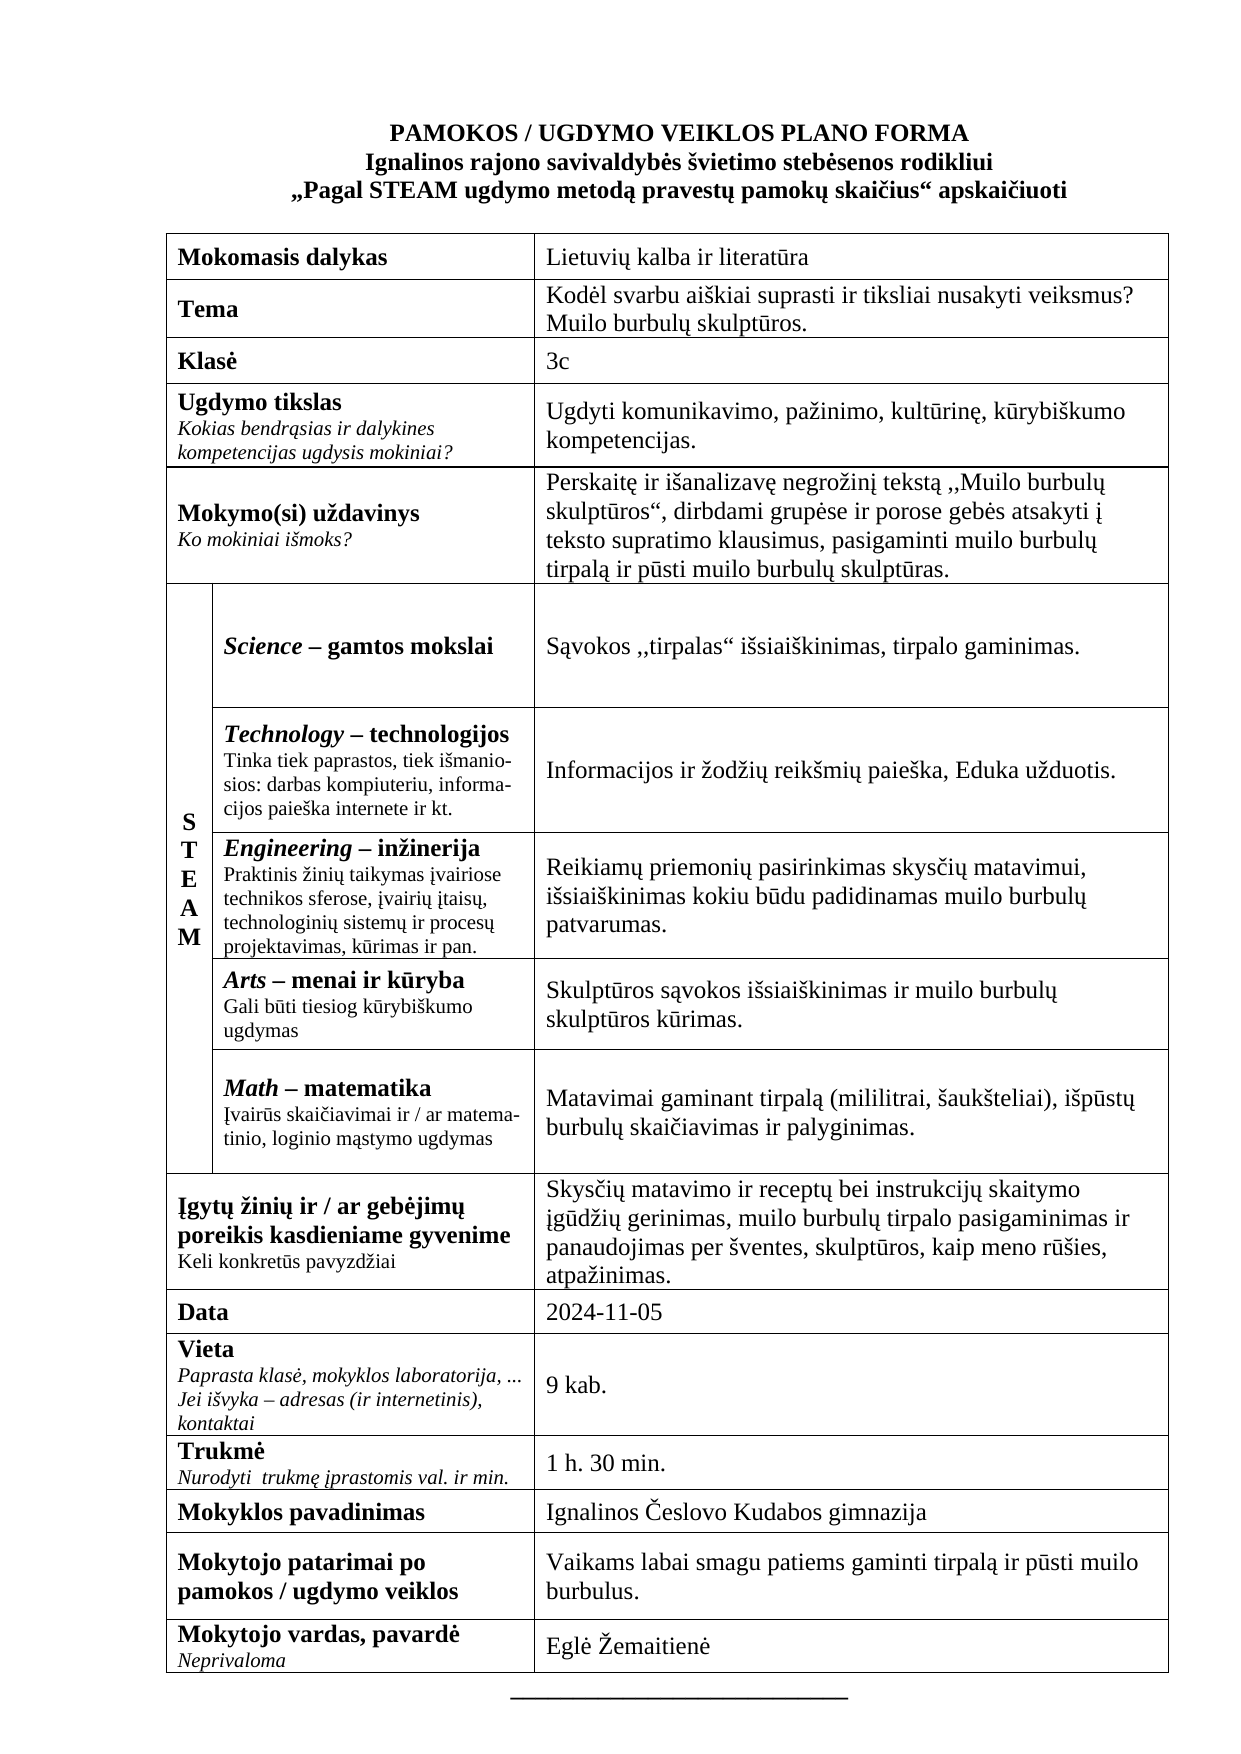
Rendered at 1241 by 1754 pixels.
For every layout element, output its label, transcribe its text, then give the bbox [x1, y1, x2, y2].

table_cell Mokymo(si) uždavinys Ko mokiniai išmoks? [167, 468, 534, 582]
table_header Lietuvių kalba ir literatūra [535, 234, 1168, 279]
table_cell Engineering – inžinerija Praktinis žinių taikymas įvairiose technikos sferose, įvairių įtaisų, technologinių sistemų ir procesų projektavimas, kūrimas ir pan. [213, 833, 534, 958]
table_cell Ugdymo tikslas Kokias bendrąsias ir dalykines kompetencijas ugdysis mokiniai? [167, 384, 534, 466]
table_cell Įgytų žinių ir / ar gebėjimų poreikis kasdieniame gyvenime Keli konkretūs pavyzdžiai [167, 1174, 534, 1289]
text ___________________________ [177, 1673, 1181, 1702]
table_cell 1 h. 30 min. [535, 1436, 1168, 1489]
table_cell Vaikams labai smagu patiems gaminti tirpalą ir pūsti muilo burbulus. [535, 1533, 1168, 1618]
table_cell Data [167, 1290, 534, 1333]
table_cell 2024-11-05 [535, 1290, 1168, 1333]
table_cell Ignalinos Česlovo Kudabos gimnazija [535, 1490, 1168, 1532]
table_cell Skulptūros sąvokos išsiaiškinimas ir muilo burbulų skulptūros kūrimas. [535, 959, 1168, 1049]
text Ignalinos rajono savivaldybės švietimo stebėsenos rodikliui [177, 147, 1181, 176]
table_cell Eglė Žemaitienė [535, 1620, 1168, 1672]
table_cell Tema [167, 280, 534, 337]
table_cell Ugdyti komunikavimo, pažinimo, kultūrinę, kūrybiškumo kompetencijas. [535, 384, 1168, 466]
text „Pagal STEAM ugdymo metodą pravestų pamokų skaičius“ apskaičiuoti [177, 176, 1181, 204]
table_cell Math – matematika Įvairūs skaičiavimai ir / ar matema-tinio, loginio mąstymo ugdymas [213, 1050, 534, 1173]
table_cell Skysčių matavimo ir receptų bei instrukcijų skaitymo įgūdžių gerinimas, muilo burbulų tirpalo pasigaminimas ir panaudojimas per šventes, skulptūros, kaip meno rūšies, atpažinimas. [535, 1174, 1168, 1289]
table_cell 3c [535, 338, 1168, 383]
table_cell Kodėl svarbu aiškiai suprasti ir tiksliai nusakyti veiksmus? Muilo burbulų skulptūros. [535, 280, 1168, 337]
table_cell Trukmė Nurodyti trukmę įprastomis val. ir min. [167, 1436, 534, 1489]
table_cell Vieta Paprasta klasė, mokyklos laboratorija, ... Jei išvyka – adresas (ir internetinis), kontaktai [167, 1334, 534, 1435]
table_header Mokomasis dalykas [167, 234, 534, 279]
table_cell 9 kab. [535, 1334, 1168, 1435]
table_cell Science – gamtos mokslai [213, 584, 534, 707]
table_cell Technology – technologijos Tinka tiek paprastos, tiek išmanio-sios: darbas kompiuteriu, informa-cijos paieška internete ir kt. [213, 708, 534, 832]
table_cell Informacijos ir žodžių reikšmių paieška, Eduka užduotis. [535, 708, 1168, 832]
table_cell Arts – menai ir kūryba Gali būti tiesiog kūrybiškumo ugdymas [213, 959, 534, 1049]
table_cell Mokytojo vardas, pavardė Neprivaloma [167, 1620, 534, 1672]
table_cell Mokyklos pavadinimas [167, 1490, 534, 1532]
table_cell Matavimai gaminant tirpalą (mililitrai, šaukšteliai), išpūstų burbulų skaičiavimas ir palyginimas. [535, 1050, 1168, 1173]
table_cell Mokytojo patarimai po pamokos / ugdymo veiklos [167, 1533, 534, 1618]
table_cell Perskaitę ir išanalizavę negrožinį tekstą ,,Muilo burbulų skulptūros“, dirbdami grupėse ir porose gebės atsakyti į teksto supratimo klausimus, pasigaminti muilo burbulų tirpalą ir pūsti muilo burbulų skulptūras. [535, 468, 1168, 582]
table_cell Sąvokos ,,tirpalas“ išsiaiškinimas, tirpalo gaminimas. [535, 584, 1168, 707]
table_cell Reikiamų priemonių pasirinkimas skysčių matavimui, išsiaiškinimas kokiu būdu padidinamas muilo burbulų patvarumas. [535, 833, 1168, 958]
text PAMOKOS / UGDYMO VEIKLOS PLANO FORMA [177, 118, 1181, 147]
table_cell Klasė [167, 338, 534, 383]
table_cell S T E A M [167, 584, 212, 1173]
